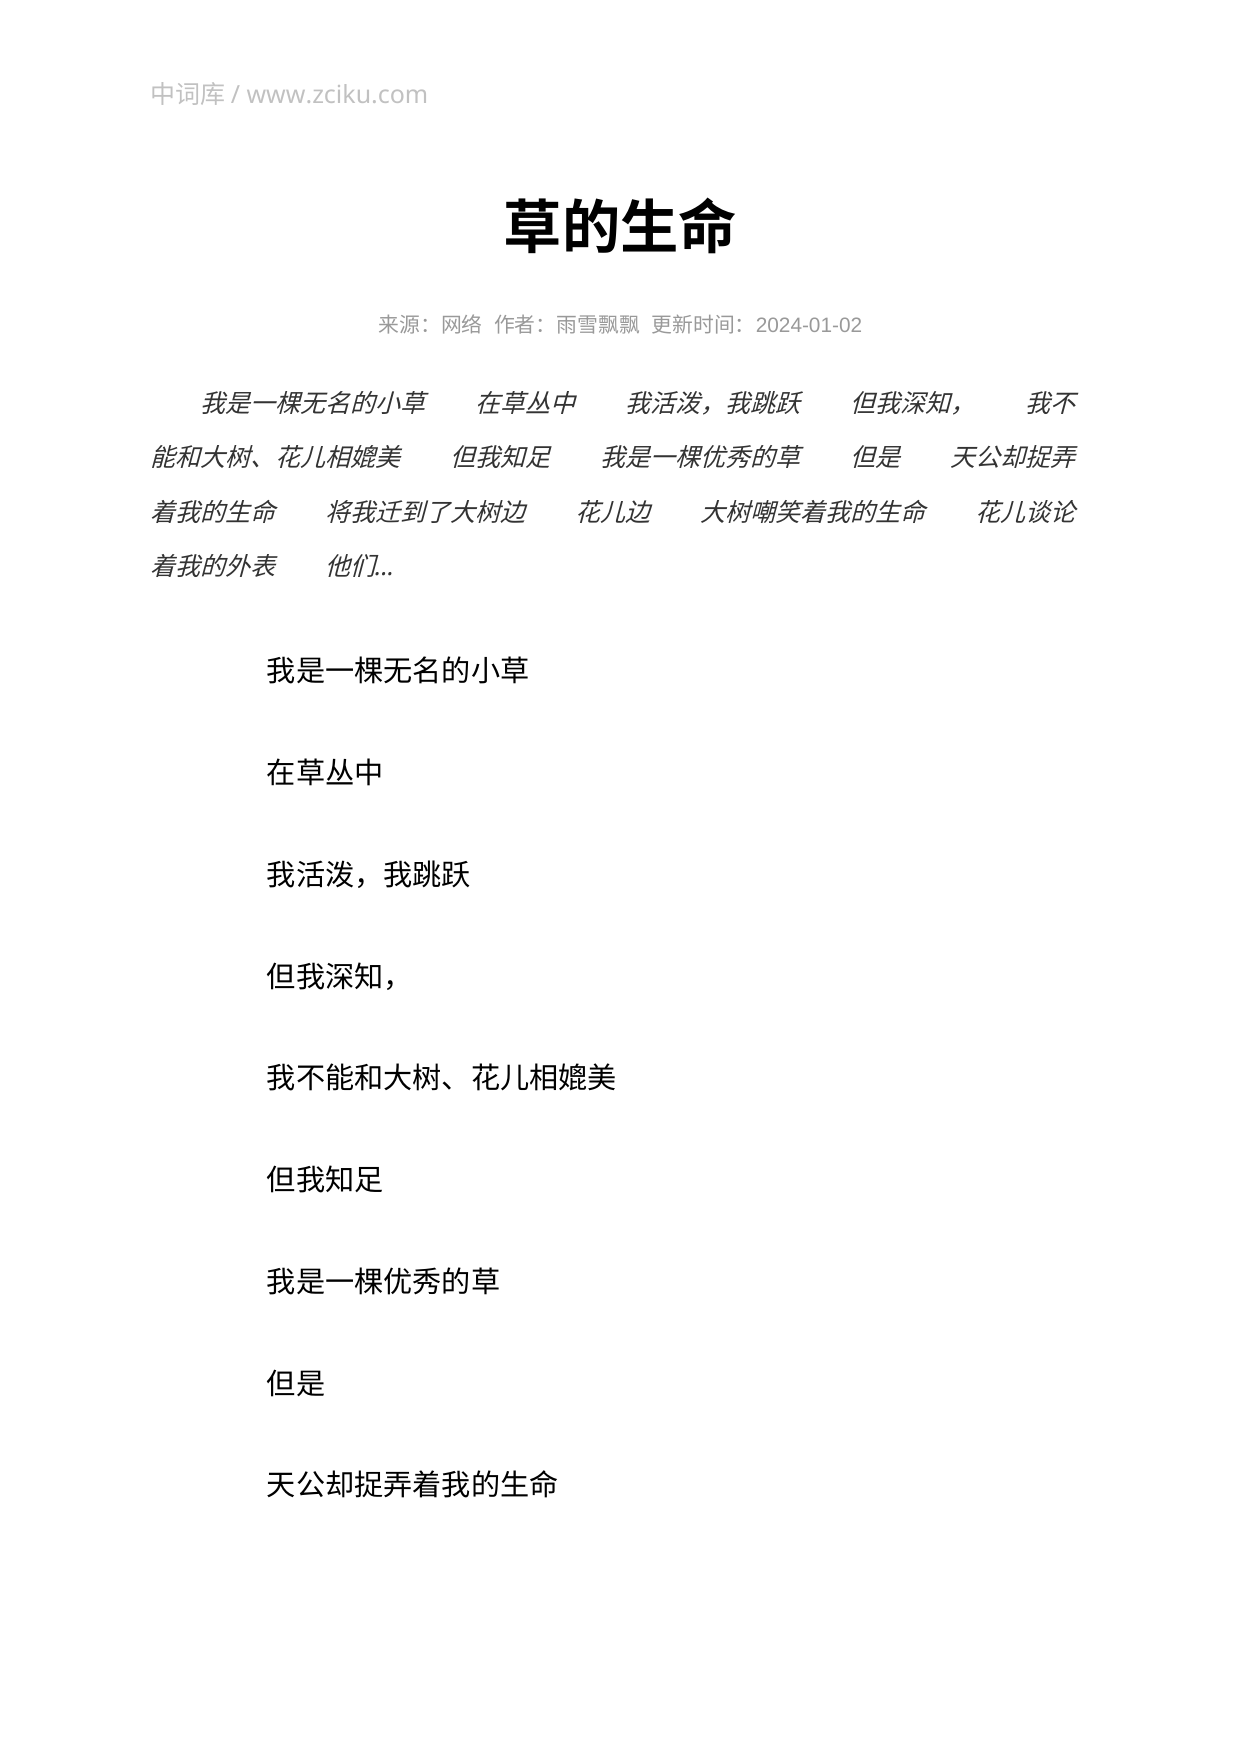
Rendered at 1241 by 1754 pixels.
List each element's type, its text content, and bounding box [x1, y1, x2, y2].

text 来源：网络 作者：雨雪飘飘 更新时间：2024-01-02 [150, 313, 1090, 337]
subtitle 草的生命 [150, 181, 1090, 266]
text 但我知足 [150, 1157, 1090, 1199]
text 在草丛中 [150, 749, 1090, 792]
text 我不能和大树、花儿相媲美 [150, 1055, 1090, 1097]
text 我是一棵无名的小草 在草丛中 我活泼，我跳跃 但我深知， 我不能和大树、花儿相媲美 但我知足 我是一棵优秀的草 但是 天公却捉弄着我的生命 将我迁到了大树边 花儿边 大树嘲笑着我的生命 花儿谈论着我的外表 他们... [150, 383, 1090, 583]
text 我是一棵无名的小草 [150, 648, 1090, 690]
text 但是 [150, 1360, 1090, 1402]
text 我活泼，我跳跃 [150, 851, 1090, 894]
text 天公却捉弄着我的生命 [150, 1462, 1090, 1504]
text 我是一棵优秀的草 [150, 1258, 1090, 1301]
text 但我深知， [150, 953, 1090, 995]
